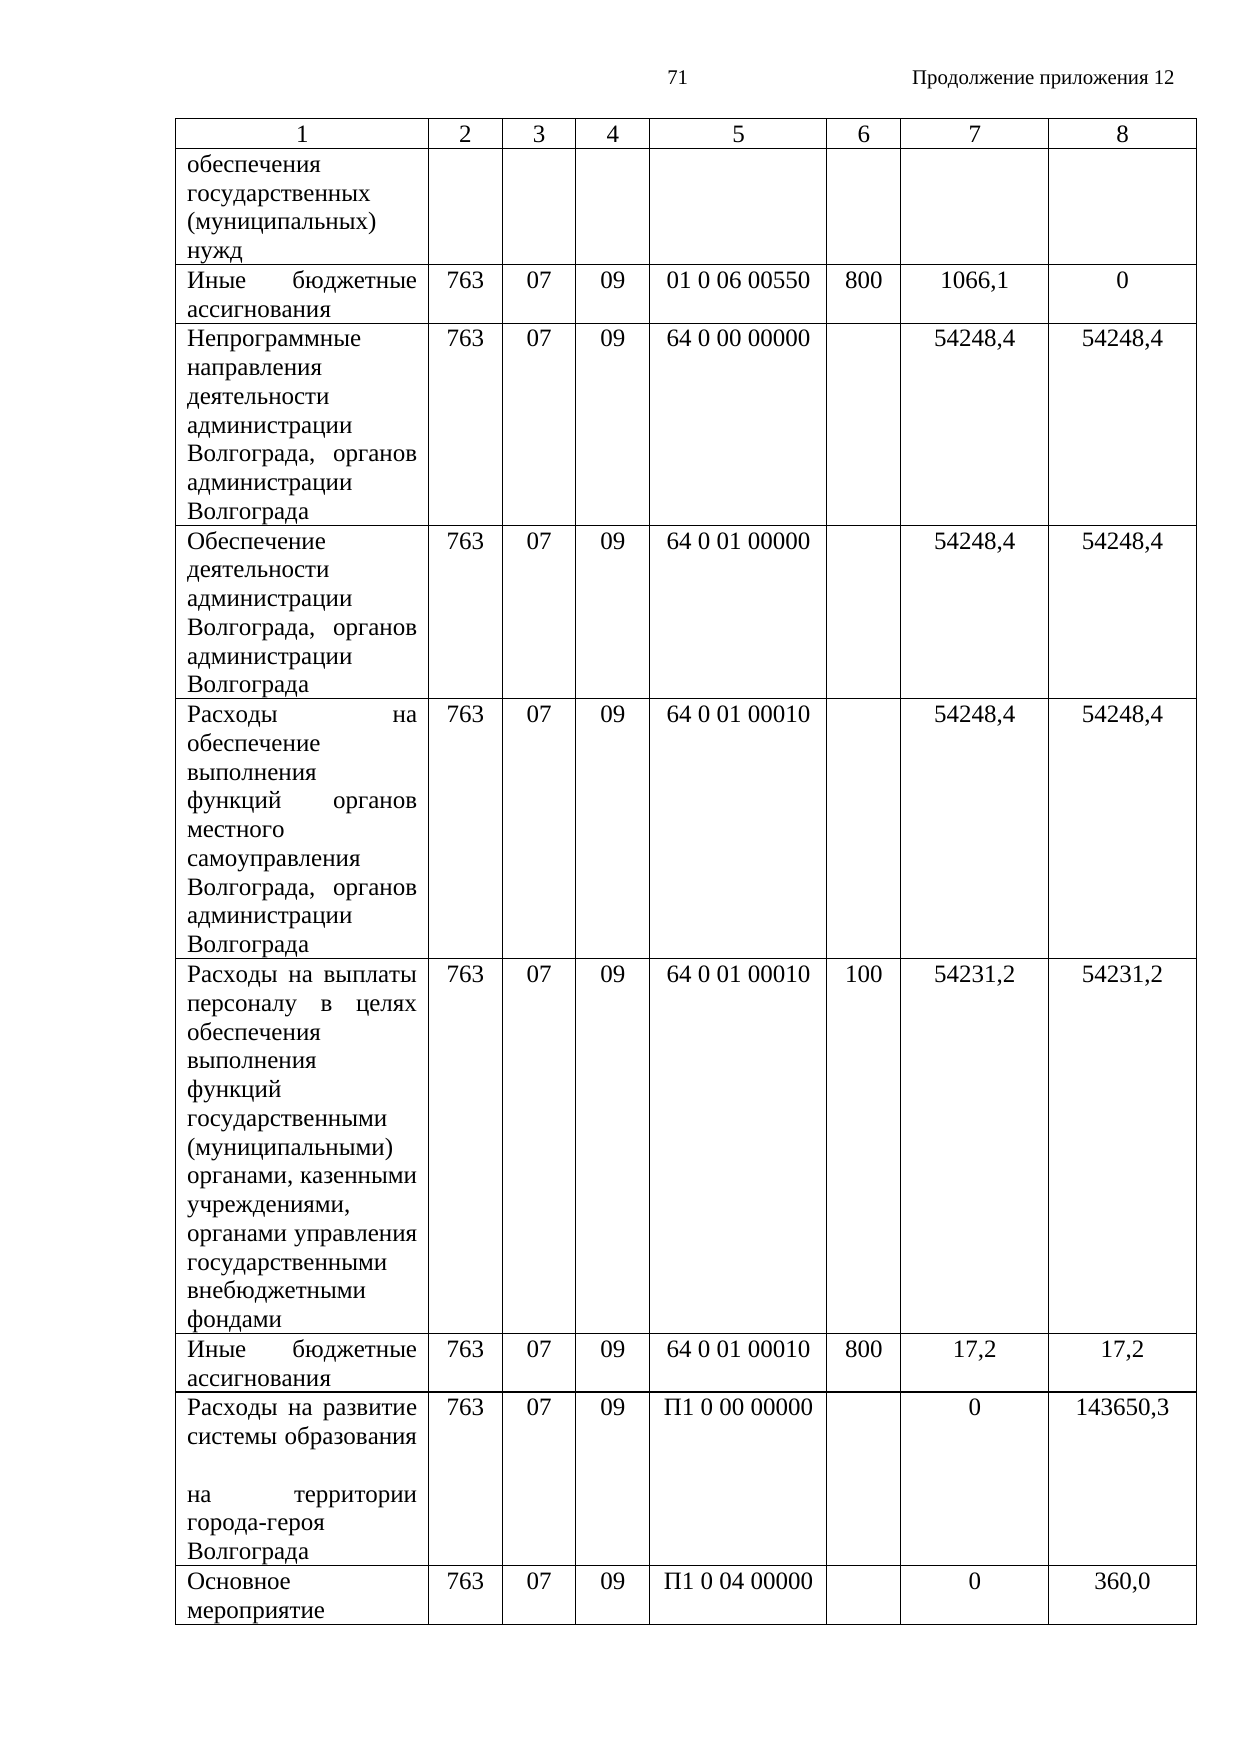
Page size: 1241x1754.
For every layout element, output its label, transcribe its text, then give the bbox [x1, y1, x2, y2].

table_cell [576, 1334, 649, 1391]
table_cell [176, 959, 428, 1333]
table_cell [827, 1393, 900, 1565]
table_header 3 [503, 119, 575, 148]
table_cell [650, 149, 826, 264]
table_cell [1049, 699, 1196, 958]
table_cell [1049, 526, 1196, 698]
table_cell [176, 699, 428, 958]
table_header 8 [1049, 119, 1196, 148]
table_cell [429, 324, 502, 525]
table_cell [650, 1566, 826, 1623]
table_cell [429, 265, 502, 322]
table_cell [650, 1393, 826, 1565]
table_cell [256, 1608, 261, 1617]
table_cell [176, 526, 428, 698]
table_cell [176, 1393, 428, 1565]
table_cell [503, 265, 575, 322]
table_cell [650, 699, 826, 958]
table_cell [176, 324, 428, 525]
table_header 4 [576, 119, 649, 148]
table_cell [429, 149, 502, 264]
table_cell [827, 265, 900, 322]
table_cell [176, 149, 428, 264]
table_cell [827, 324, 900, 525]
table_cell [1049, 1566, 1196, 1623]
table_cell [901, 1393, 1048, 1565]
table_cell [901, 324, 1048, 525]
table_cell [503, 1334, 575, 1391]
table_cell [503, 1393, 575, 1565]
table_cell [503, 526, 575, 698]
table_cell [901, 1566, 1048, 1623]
table_header 1 [176, 119, 428, 148]
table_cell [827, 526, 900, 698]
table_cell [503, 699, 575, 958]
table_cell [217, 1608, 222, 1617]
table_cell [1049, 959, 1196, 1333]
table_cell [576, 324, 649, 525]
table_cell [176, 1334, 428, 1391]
table_header 6 [827, 119, 900, 148]
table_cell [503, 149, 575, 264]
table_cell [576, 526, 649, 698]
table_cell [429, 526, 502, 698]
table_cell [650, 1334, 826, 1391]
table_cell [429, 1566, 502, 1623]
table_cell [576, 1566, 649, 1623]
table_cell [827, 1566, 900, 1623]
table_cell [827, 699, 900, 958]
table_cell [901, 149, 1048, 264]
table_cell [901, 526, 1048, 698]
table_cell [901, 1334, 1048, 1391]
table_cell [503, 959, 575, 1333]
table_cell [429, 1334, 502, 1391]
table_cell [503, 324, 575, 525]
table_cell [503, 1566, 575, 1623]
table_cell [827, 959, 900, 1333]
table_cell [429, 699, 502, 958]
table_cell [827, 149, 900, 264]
table_header 2 [429, 119, 502, 148]
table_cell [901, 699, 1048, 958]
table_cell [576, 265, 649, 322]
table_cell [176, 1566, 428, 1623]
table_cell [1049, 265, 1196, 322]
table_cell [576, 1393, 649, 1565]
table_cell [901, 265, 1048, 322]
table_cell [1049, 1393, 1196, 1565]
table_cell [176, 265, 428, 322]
table_header 5 [650, 119, 826, 148]
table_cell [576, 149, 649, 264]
table_header 7 [901, 119, 1048, 148]
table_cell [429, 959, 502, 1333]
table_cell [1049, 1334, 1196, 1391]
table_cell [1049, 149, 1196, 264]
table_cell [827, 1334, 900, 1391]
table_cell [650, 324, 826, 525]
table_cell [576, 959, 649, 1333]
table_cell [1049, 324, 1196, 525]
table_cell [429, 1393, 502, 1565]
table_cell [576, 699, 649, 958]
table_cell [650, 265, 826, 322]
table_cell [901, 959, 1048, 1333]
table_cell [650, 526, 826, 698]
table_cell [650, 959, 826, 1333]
